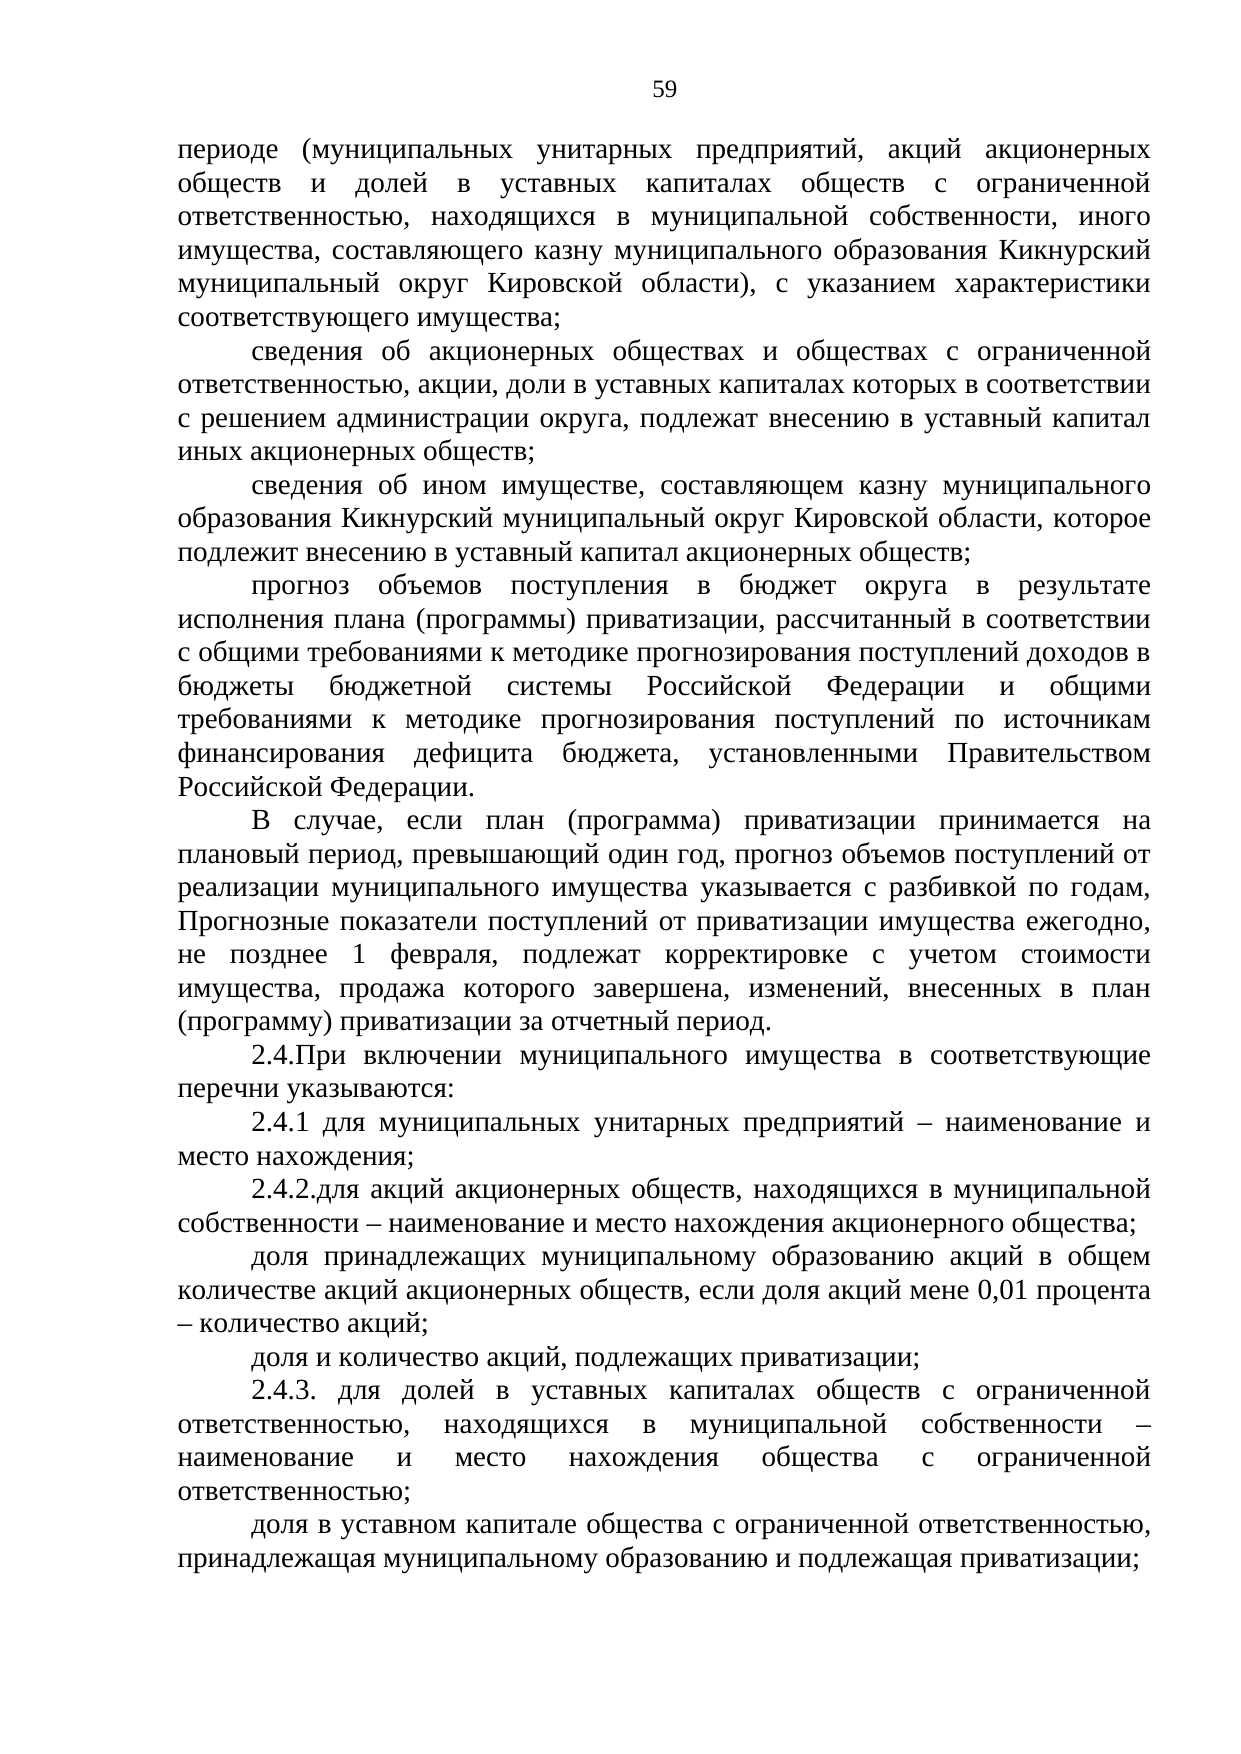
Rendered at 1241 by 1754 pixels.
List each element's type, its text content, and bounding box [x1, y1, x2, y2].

text 2.4.2.для акций акционерных обществ, находящихся в муниципальной собственности – наименование и место нахождения акционерного общества; [177, 1171, 1152, 1238]
text В случае, если план (программа) приватизации принимается на плановый период, превышающий один год, прогноз объемов поступлений от реализации муниципального имущества указывается с разбивкой по годам, Прогнозные показатели поступлений от приватизации имущества ежегодно, не позднее 1 февраля, подлежат корректировке с учетом стоимости имущества, продажа которого завершена, изменений, внесенных в план (программу) приватизации за отчетный период. [177, 802, 1152, 1037]
text доля и количество акций, подлежащих приватизации; [177, 1339, 1152, 1372]
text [177, 131, 1152, 333]
text 2.4.3. для долей в уставных капиталах обществ с ограниченной ответственностью, находящихся в муниципальной собственности – наименование и место нахождения общества с ограниченной ответственностью; [177, 1372, 1152, 1507]
text доля принадлежащих муниципальному образованию акций в общем количестве акций акционерных обществ, если доля акций мене 0,01 процента – количество акций; [177, 1238, 1152, 1339]
text 2.4.1 для муниципальных унитарных предприятий – наименование и место нахождения; [177, 1104, 1152, 1171]
text сведения об акционерных обществах и обществах с ограниченной ответственностью, акции, доли в уставных капиталах которых в соответствии с решением администрации округа, подлежат внесению в уставный капитал иных акционерных обществ; [177, 333, 1152, 467]
text 2.4.При включении муниципального имущества в соответствующие перечни указываются: [177, 1037, 1152, 1104]
text сведения об ином имуществе, составляющем казну муниципального образования Кикнурский муниципальный округ Кировской области, которое подлежит внесению в уставный капитал акционерных обществ; [177, 467, 1152, 567]
text доля в уставном капитале общества с ограниченной ответственностью, принадлежащая муниципальному образованию и подлежащая приватизации; [177, 1507, 1152, 1574]
text прогноз объемов поступления в бюджет округа в результате исполнения плана (программы) приватизации, рассчитанный в соответствии с общими требованиями к методике прогнозирования поступлений доходов в бюджеты бюджетной системы Российской Федерации и общими требованиями к методике прогнозирования поступлений по источникам финансирования дефицита бюджета, установленными Правительством Российской Федерации. [177, 567, 1152, 802]
